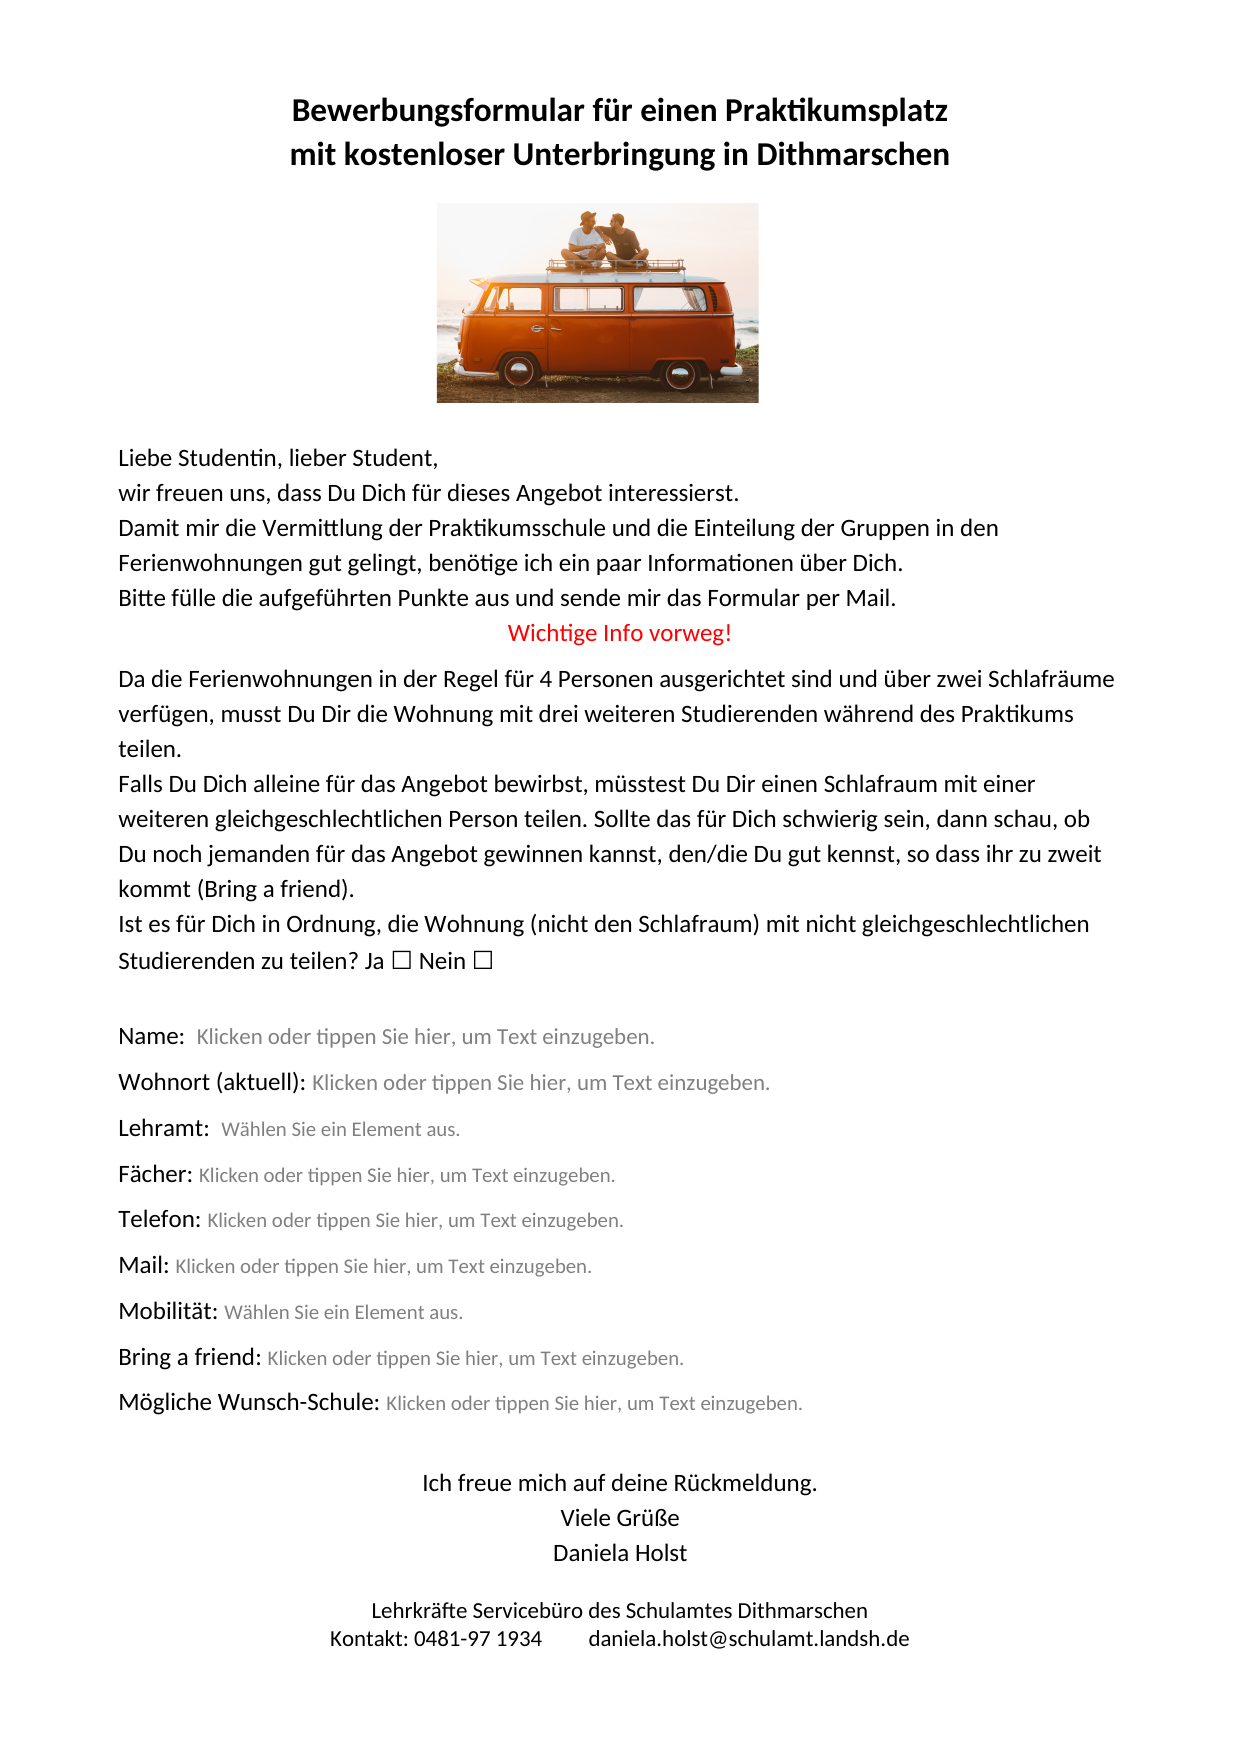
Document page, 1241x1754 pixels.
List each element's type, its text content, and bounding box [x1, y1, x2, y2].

text Ich freue mich auf deine Rückmeldung. [118, 1467, 1122, 1498]
text Da die Ferienwohnungen in der Regel für 4 Personen ausgerichtet sind und über zwei Schlafräume verfügen, musst Du Dir die Wohnung mit drei weiteren Studierenden während des Praktikums teilen. [118, 663, 1122, 763]
text Fächer: [118, 1158, 1122, 1188]
text Bewerbungsformular für einen Praktikumsplatz [118, 89, 1122, 129]
text Liebe Studentin, lieber Student, [118, 442, 1122, 473]
text Mobilität: [118, 1295, 1122, 1325]
text Daniela Holst [118, 1537, 1122, 1568]
text Bitte fülle die aufgeführten Punkte aus und sende mir das Formular per Mail. [118, 582, 1122, 613]
text Wichtige Info vorweg! [118, 617, 1122, 648]
text Viele Grüße [118, 1502, 1122, 1533]
text Lehramt: [118, 1112, 1122, 1142]
text Wohnort (aktuell): [118, 1066, 1122, 1097]
text Ist es für Dich in Ordnung, die Wohnung (nicht den Schlafraum) mit nicht gleichgeschlechtlichen Studierenden zu teilen? Ja Nein [118, 908, 1122, 977]
text Name: [118, 1021, 1122, 1051]
text mit kostenloser Unterbringung in Dithmarschen [118, 133, 1122, 173]
text Mail: [118, 1249, 1122, 1280]
text Mögliche Wunsch-Schule: [118, 1386, 1122, 1417]
text Telefon: [118, 1203, 1122, 1234]
text Bring a friend: [118, 1341, 1122, 1371]
text wir freuen uns, dass Du Dich für dieses Angebot interessierst. Damit mir die Vermittlung der Praktikumsschule und die Einteilung der Gruppen in den Ferienwohnungen gut gelingt, benötige ich ein paar Informationen über Dich. [118, 477, 1122, 578]
picture [436, 203, 759, 403]
text Falls Du Dich alleine für das Angebot bewirbst, müsstest Du Dir einen Schlafraum mit einer weiteren gleichgeschlechtlichen Person teilen. Sollte das für Dich schwierig sein, dann schau, ob Du noch jemanden für das Angebot gewinnen kannst, den/die Du gut kennst, so dass ihr zu zweit kommt (Bring a friend). [118, 768, 1122, 903]
